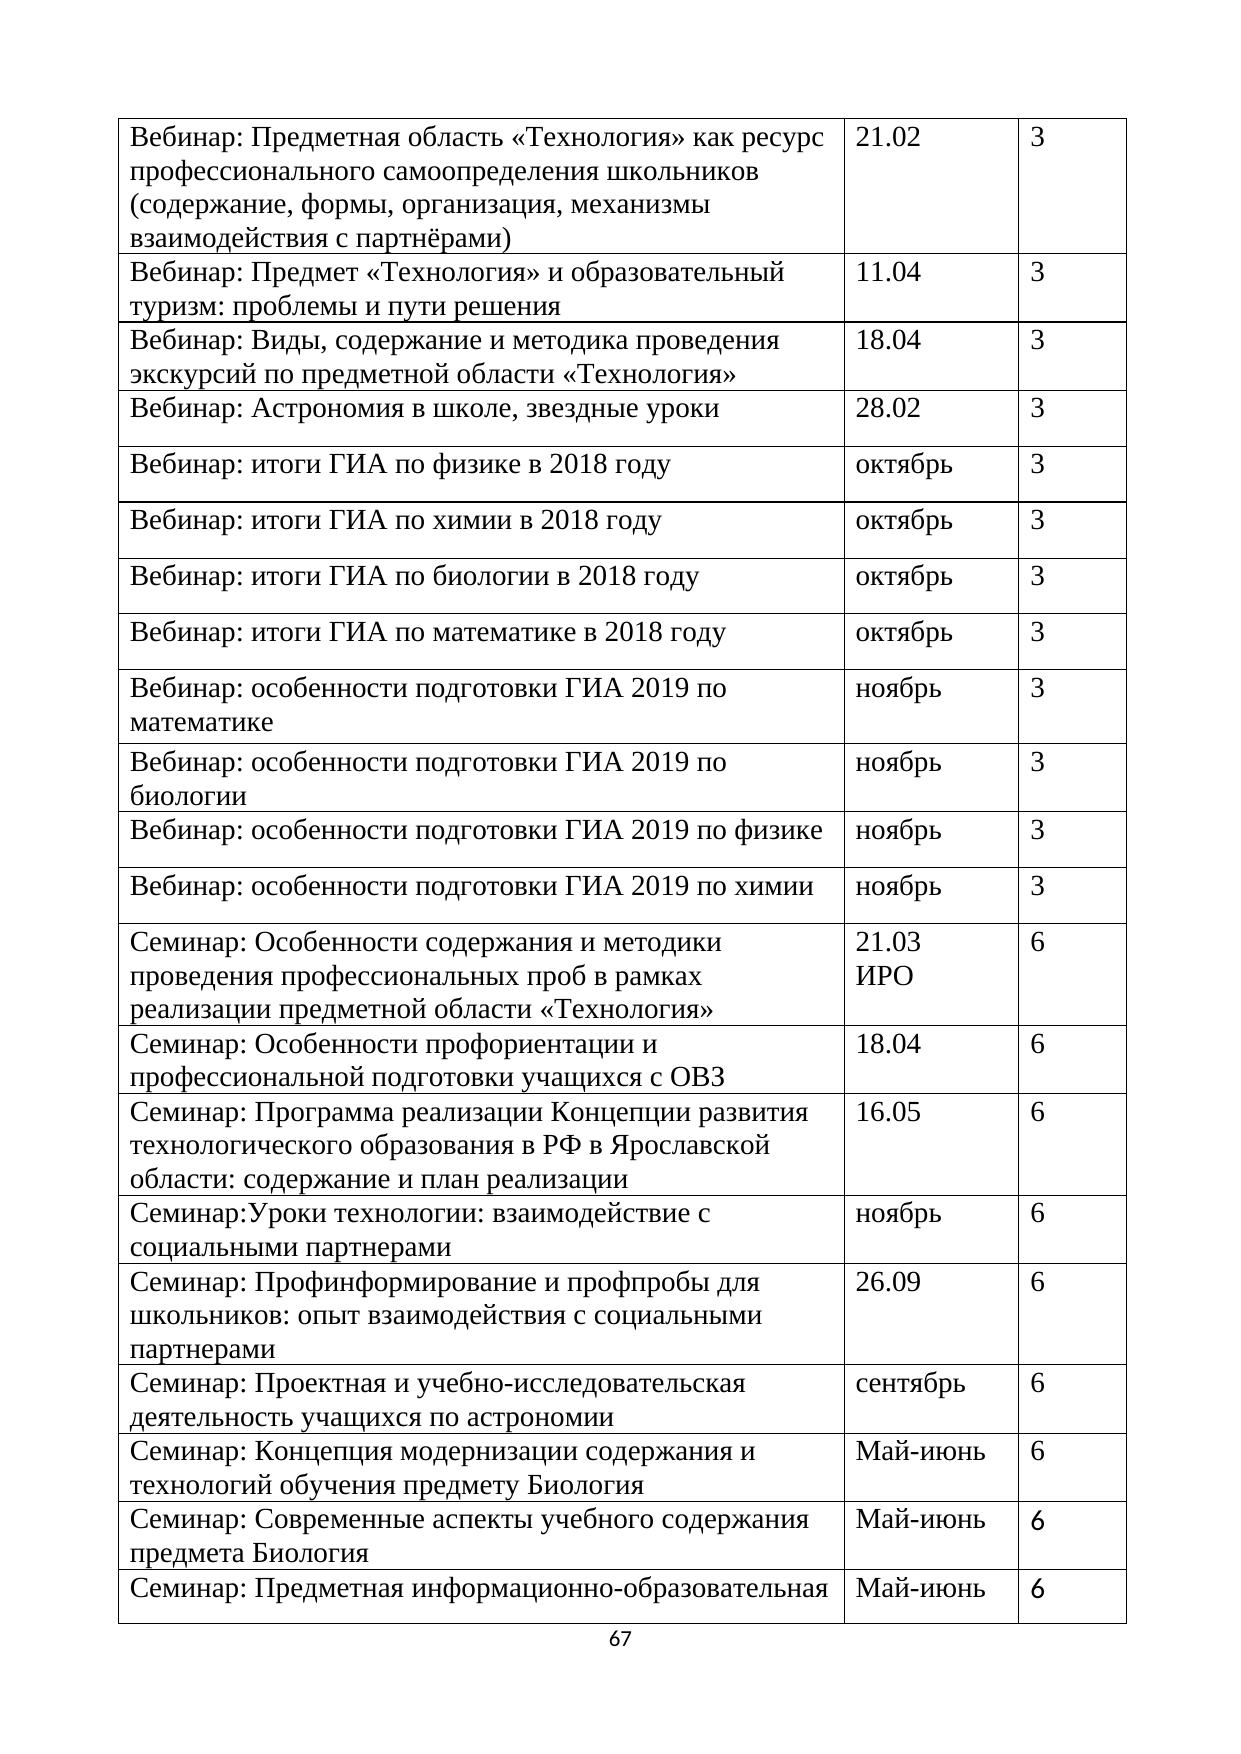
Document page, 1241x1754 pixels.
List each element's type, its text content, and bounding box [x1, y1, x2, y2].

table_cell 3 [1019, 559, 1126, 613]
table_cell 11.04 [845, 254, 1018, 321]
table_cell 6 [1019, 1026, 1126, 1093]
table_cell ноябрь [845, 670, 1018, 743]
table_cell 3 [1019, 614, 1126, 669]
table_cell Семинар:Уроки технологии: взаимодействие с социальными партнерами [119, 1196, 844, 1263]
table_cell Семинар: Проектная и учебно-исследовательская деятельность учащихся по астрономии [119, 1365, 844, 1432]
table_cell ноябрь [845, 868, 1018, 923]
table_cell Вебинар: итоги ГИА по биологии в 2018 году [119, 559, 844, 613]
table_cell 6 [1019, 1570, 1126, 1623]
table_cell ноябрь [845, 1196, 1018, 1263]
table_cell Вебинар: Астрономия в школе, звездные уроки [119, 391, 844, 446]
table_cell 6 [1019, 1502, 1126, 1569]
table_cell Вебинар: Предметная область «Технология» как ресурс профессионального самоопределения школьников (содержание, формы, организация, механизмы взаимодействия с партнёрами) [119, 119, 844, 253]
table_cell 3 [1019, 868, 1126, 923]
table_cell 28.02 [845, 391, 1018, 446]
table_cell Вебинар: итоги ГИА по химии в 2018 году [119, 503, 844, 557]
table_cell Семинар: Особенности содержания и методики проведения профессиональных проб в рамках реализации предметной области «Технология» [119, 924, 844, 1025]
table_cell сентябрь [845, 1365, 1018, 1432]
table_cell Семинар: Особенности профориентации и профессиональной подготовки учащихся с ОВЗ [119, 1026, 844, 1093]
table_cell 6 [1019, 1094, 1126, 1194]
table_cell ноябрь [845, 744, 1018, 811]
table_cell октябрь [845, 503, 1018, 557]
table_cell Семинар: Программа реализации Концепции развития технологического образования в РФ в Ярославской области: содержание и план реализации [119, 1094, 844, 1194]
table_cell Вебинар: особенности подготовки ГИА 2019 по математике [119, 670, 844, 743]
table_cell октябрь [845, 559, 1018, 613]
table_cell Вебинар: особенности подготовки ГИА 2019 по химии [119, 868, 844, 923]
table_cell Вебинар: итоги ГИА по математике в 2018 году [119, 614, 844, 669]
table_cell 6 [1019, 1196, 1126, 1263]
table_cell 3 [1019, 391, 1126, 446]
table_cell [119, 1570, 844, 1623]
table_cell 18.04 [845, 323, 1018, 389]
table_cell 3 [1019, 670, 1126, 743]
table_cell 16.05 [845, 1094, 1018, 1194]
table_cell 3 [1019, 323, 1126, 389]
table_cell 6 [1019, 1434, 1126, 1501]
table_cell Май-июнь [845, 1570, 1018, 1623]
table_cell 6 [1019, 1365, 1126, 1432]
table_cell ноябрь [845, 812, 1018, 867]
table_cell октябрь [845, 447, 1018, 501]
table_cell 26.09 [845, 1264, 1018, 1364]
table_cell 3 [1019, 254, 1126, 321]
table_cell 21.03 ИРО [845, 924, 1018, 1025]
table_cell 3 [1019, 119, 1126, 253]
table_cell Семинар: Профинформирование и профпробы для школьников: опыт взаимодействия с социальными партнерами [119, 1264, 844, 1364]
table_cell Семинар: Современные аспекты учебного содержания предмета Биология [119, 1502, 844, 1569]
table_cell Вебинар: Предмет «Технология» и образовательный туризм: проблемы и пути решения [119, 254, 844, 321]
table_cell 6 [1019, 1264, 1126, 1364]
table_cell 3 [1019, 812, 1126, 867]
table_cell 6 [1019, 924, 1126, 1025]
table_cell Май-июнь [845, 1434, 1018, 1501]
table_cell Май-июнь [845, 1502, 1018, 1569]
table_cell 18.04 [845, 1026, 1018, 1093]
table_cell Вебинар: итоги ГИА по физике в 2018 году [119, 447, 844, 501]
table_cell Семинар: Концепция модернизации содержания и технологий обучения предмету Биология [119, 1434, 844, 1501]
table_cell 3 [1019, 744, 1126, 811]
table_cell 3 [1019, 503, 1126, 557]
table_cell 21.02 [845, 119, 1018, 253]
table_cell октябрь [845, 614, 1018, 669]
table_cell 3 [1019, 447, 1126, 501]
table_cell Вебинар: особенности подготовки ГИА 2019 по биологии [119, 744, 844, 811]
table_cell Вебинар: особенности подготовки ГИА 2019 по физике [119, 812, 844, 867]
table_cell Вебинар: Виды, содержание и методика проведения экскурсий по предметной области «Технология» [119, 323, 844, 389]
